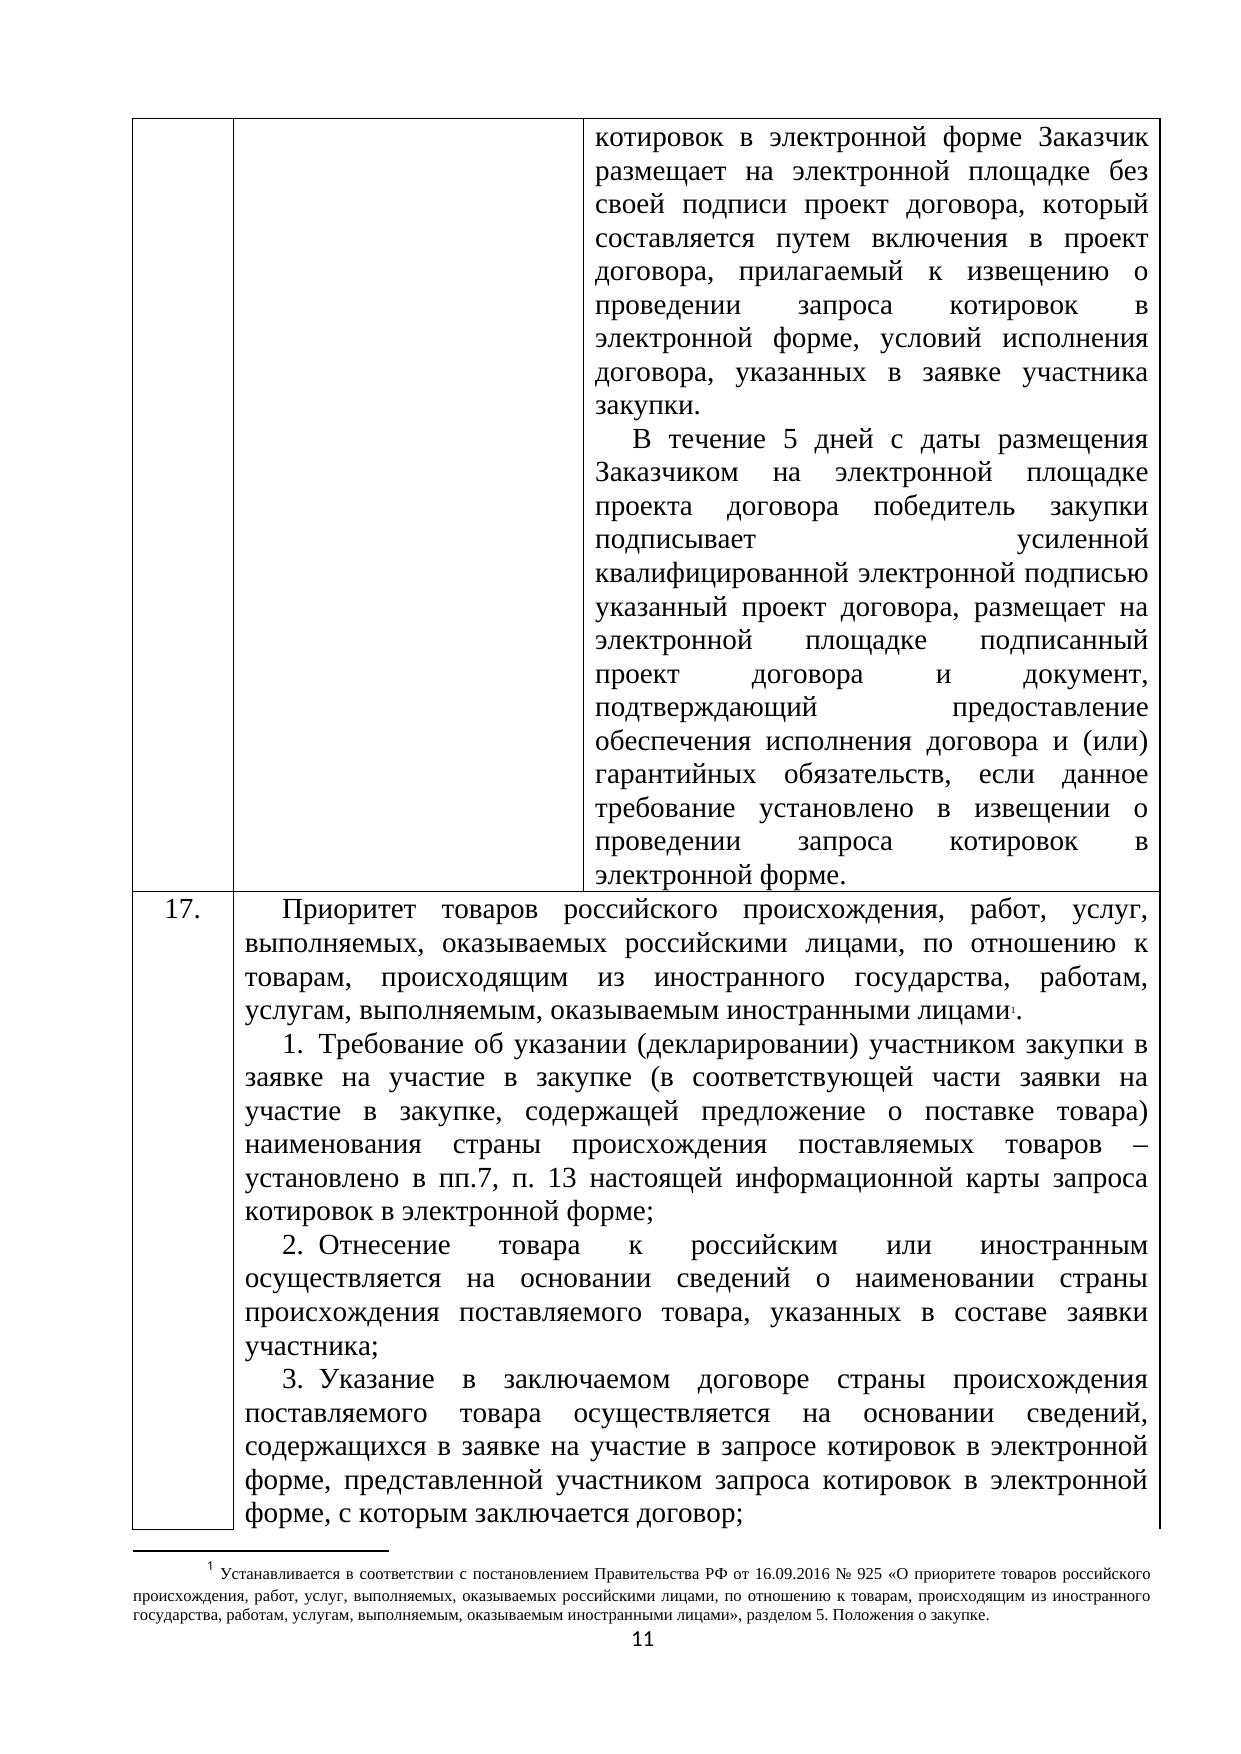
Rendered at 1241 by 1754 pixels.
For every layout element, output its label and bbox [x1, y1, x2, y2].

table_cell [234, 119, 583, 891]
table_cell [133, 892, 233, 1529]
table_cell [584, 119, 1159, 891]
table_cell [133, 119, 233, 891]
table_cell [234, 892, 1159, 1529]
